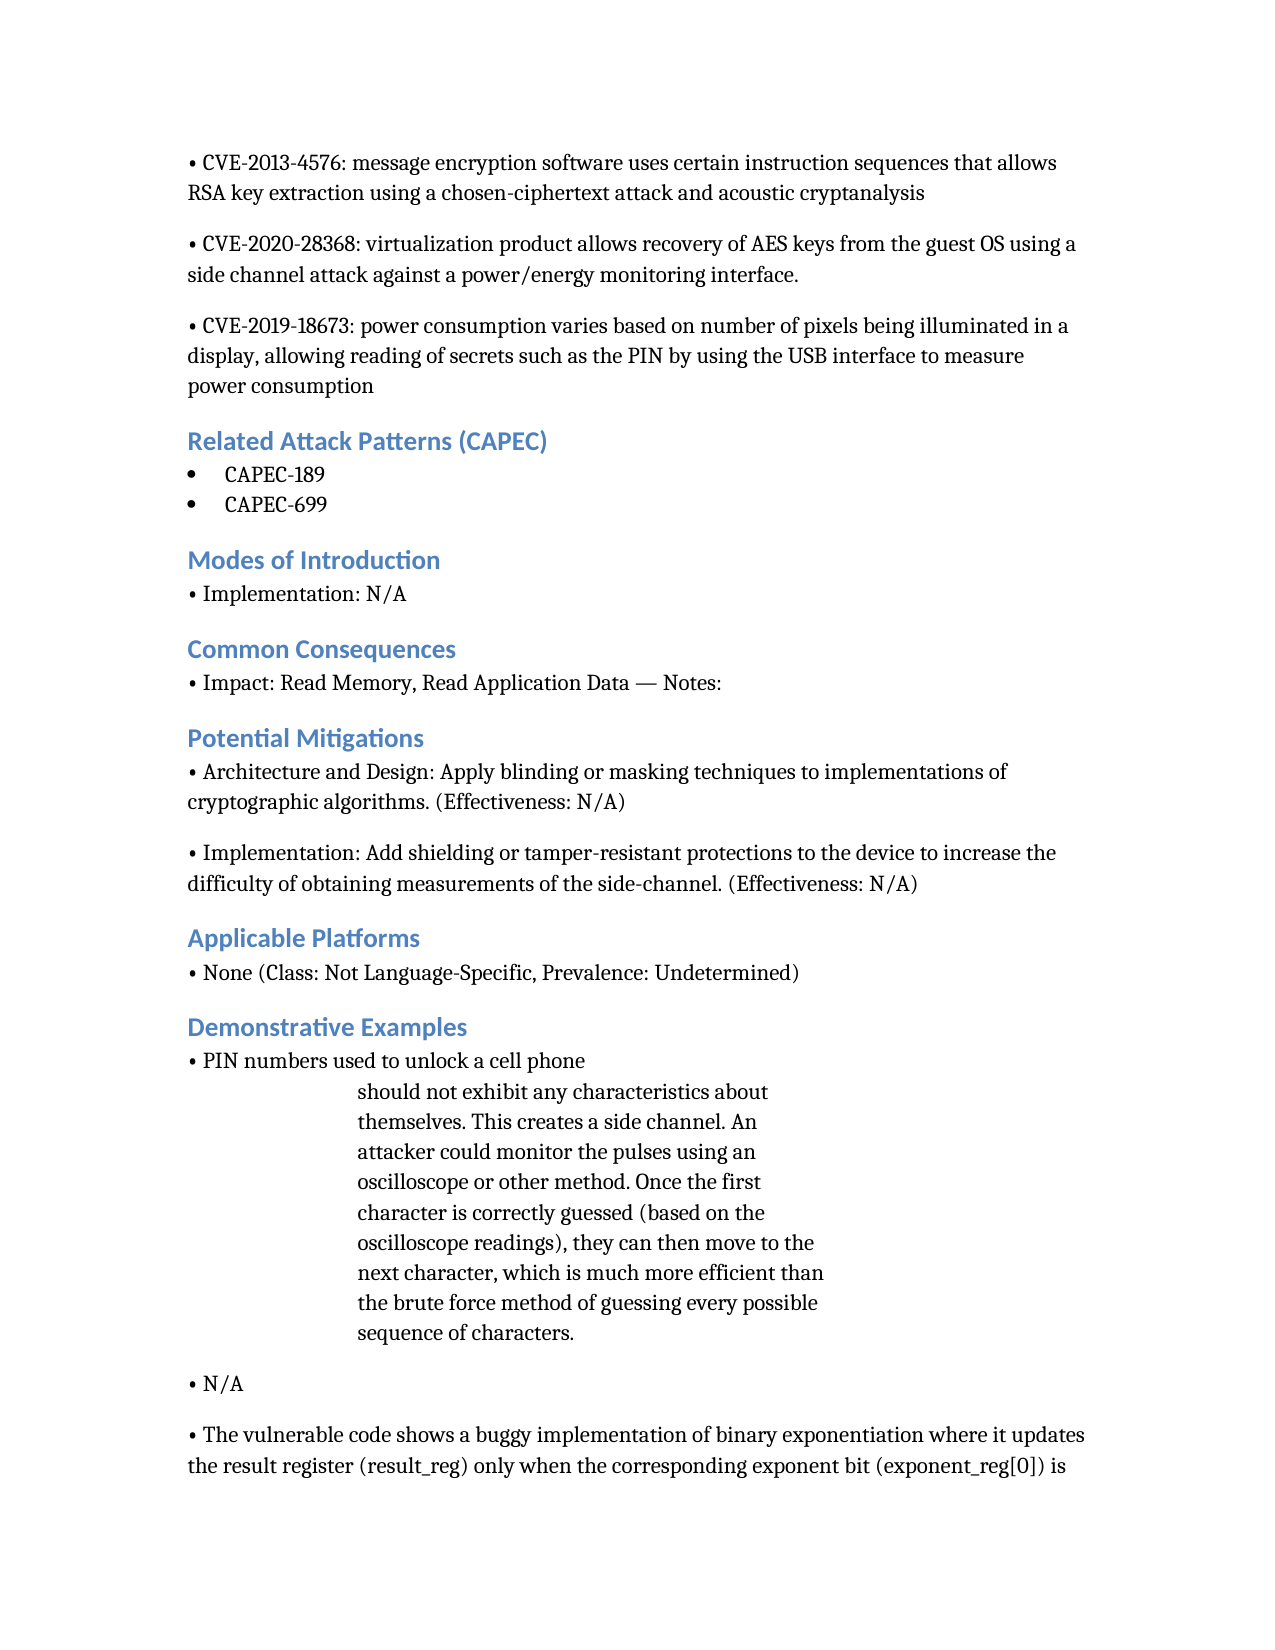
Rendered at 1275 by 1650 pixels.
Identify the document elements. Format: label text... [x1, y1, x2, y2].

subtitle Applicable Platforms [187, 921, 1087, 954]
list CAPEC-189 [187, 462, 1087, 488]
text • None (Class: Not Language-Specific, Prevalence: Undetermined) [187, 959, 1087, 986]
subtitle Related Attack Patterns (CAPEC) [187, 424, 1087, 457]
subtitle Common Consequences [187, 632, 1087, 665]
text • Implementation: N/A [187, 581, 1087, 607]
subtitle Modes of Introduction [187, 543, 1087, 576]
text • Architecture and Design: Apply blinding or masking techniques to implementations of cryptographic algorithms. (Effectiveness: N/A) [187, 759, 1087, 816]
text • Impact: Read Memory, Read Application Data — Notes: [187, 670, 1087, 696]
text • N/A [187, 1371, 1087, 1398]
text • CVE-2013-4576: message encryption software uses certain instruction sequences that allows RSA key extraction using a chosen-ciphertext attack and acoustic cryptanalysis [187, 150, 1087, 207]
text • CVE-2020-28368: virtualization product allows recovery of AES keys from the guest OS using a side channel attack against a power/energy monitoring interface. [187, 231, 1087, 288]
text • PIN numbers used to unlock a cell phone should not exhibit any characteristics about themselves. This creates a side channel. An attacker could monitor the pulses using an oscilloscope or other method. Once the first character is correctly guessed (based on the oscilloscope readings), they can then move to the next character, which is much more efficient than the brute force method of guessing every possible sequence of characters. [187, 1048, 1087, 1347]
text • Implementation: Add shielding or tamper-resistant protections to the device to increase the difficulty of obtaining measurements of the side-channel. (Effectiveness: N/A) [187, 840, 1087, 897]
subtitle Demonstrative Examples [187, 1010, 1087, 1043]
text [187, 1422, 1087, 1479]
subtitle Potential Mitigations [187, 721, 1087, 754]
text • CVE-2019-18673: power consumption varies based on number of pixels being illuminated in a display, allowing reading of secrets such as the PIN by using the USB interface to measure power consumption [187, 312, 1087, 399]
list CAPEC-699 [187, 492, 1087, 518]
